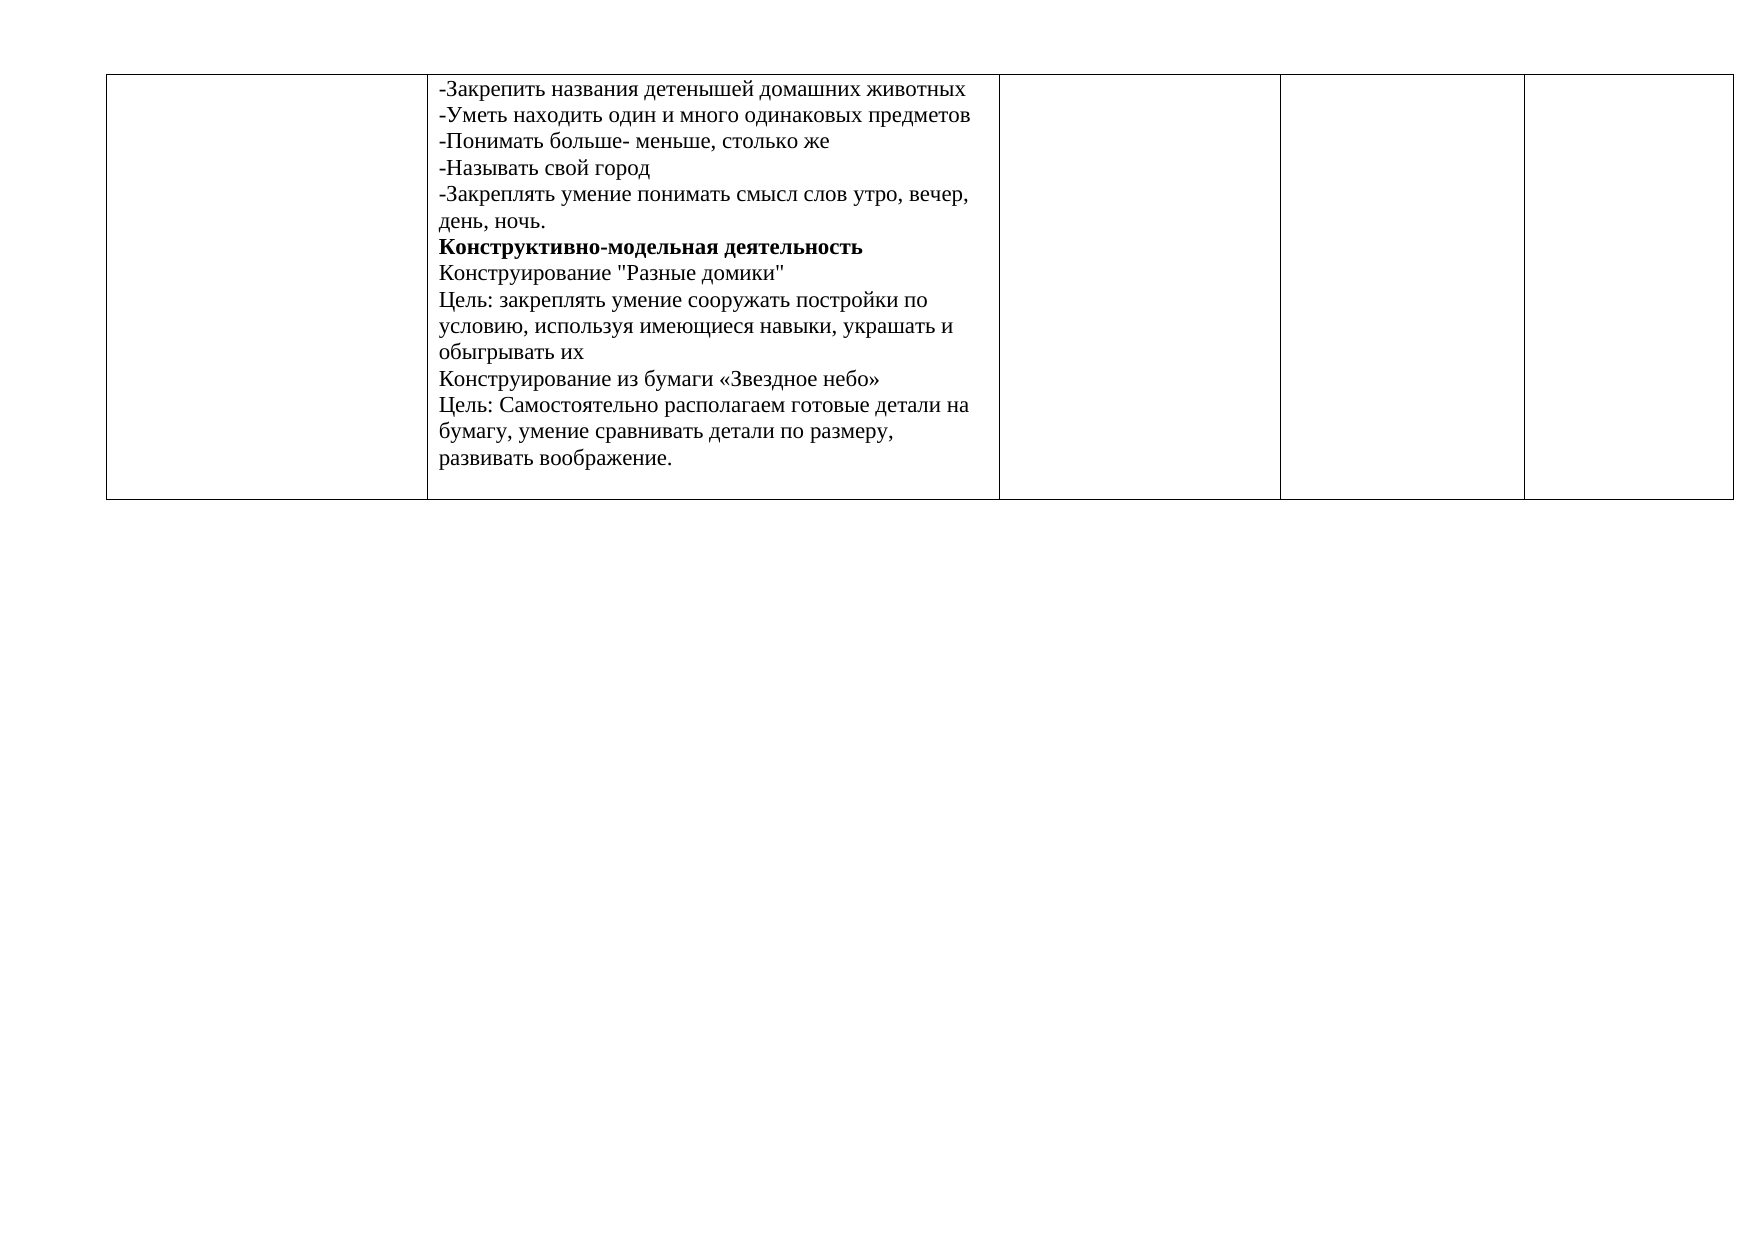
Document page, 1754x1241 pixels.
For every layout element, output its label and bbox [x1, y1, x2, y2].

table_cell [1281, 75, 1524, 499]
table_cell [107, 75, 427, 499]
table_cell [1525, 75, 1733, 499]
table_cell [428, 75, 999, 499]
table_cell [1000, 75, 1280, 499]
